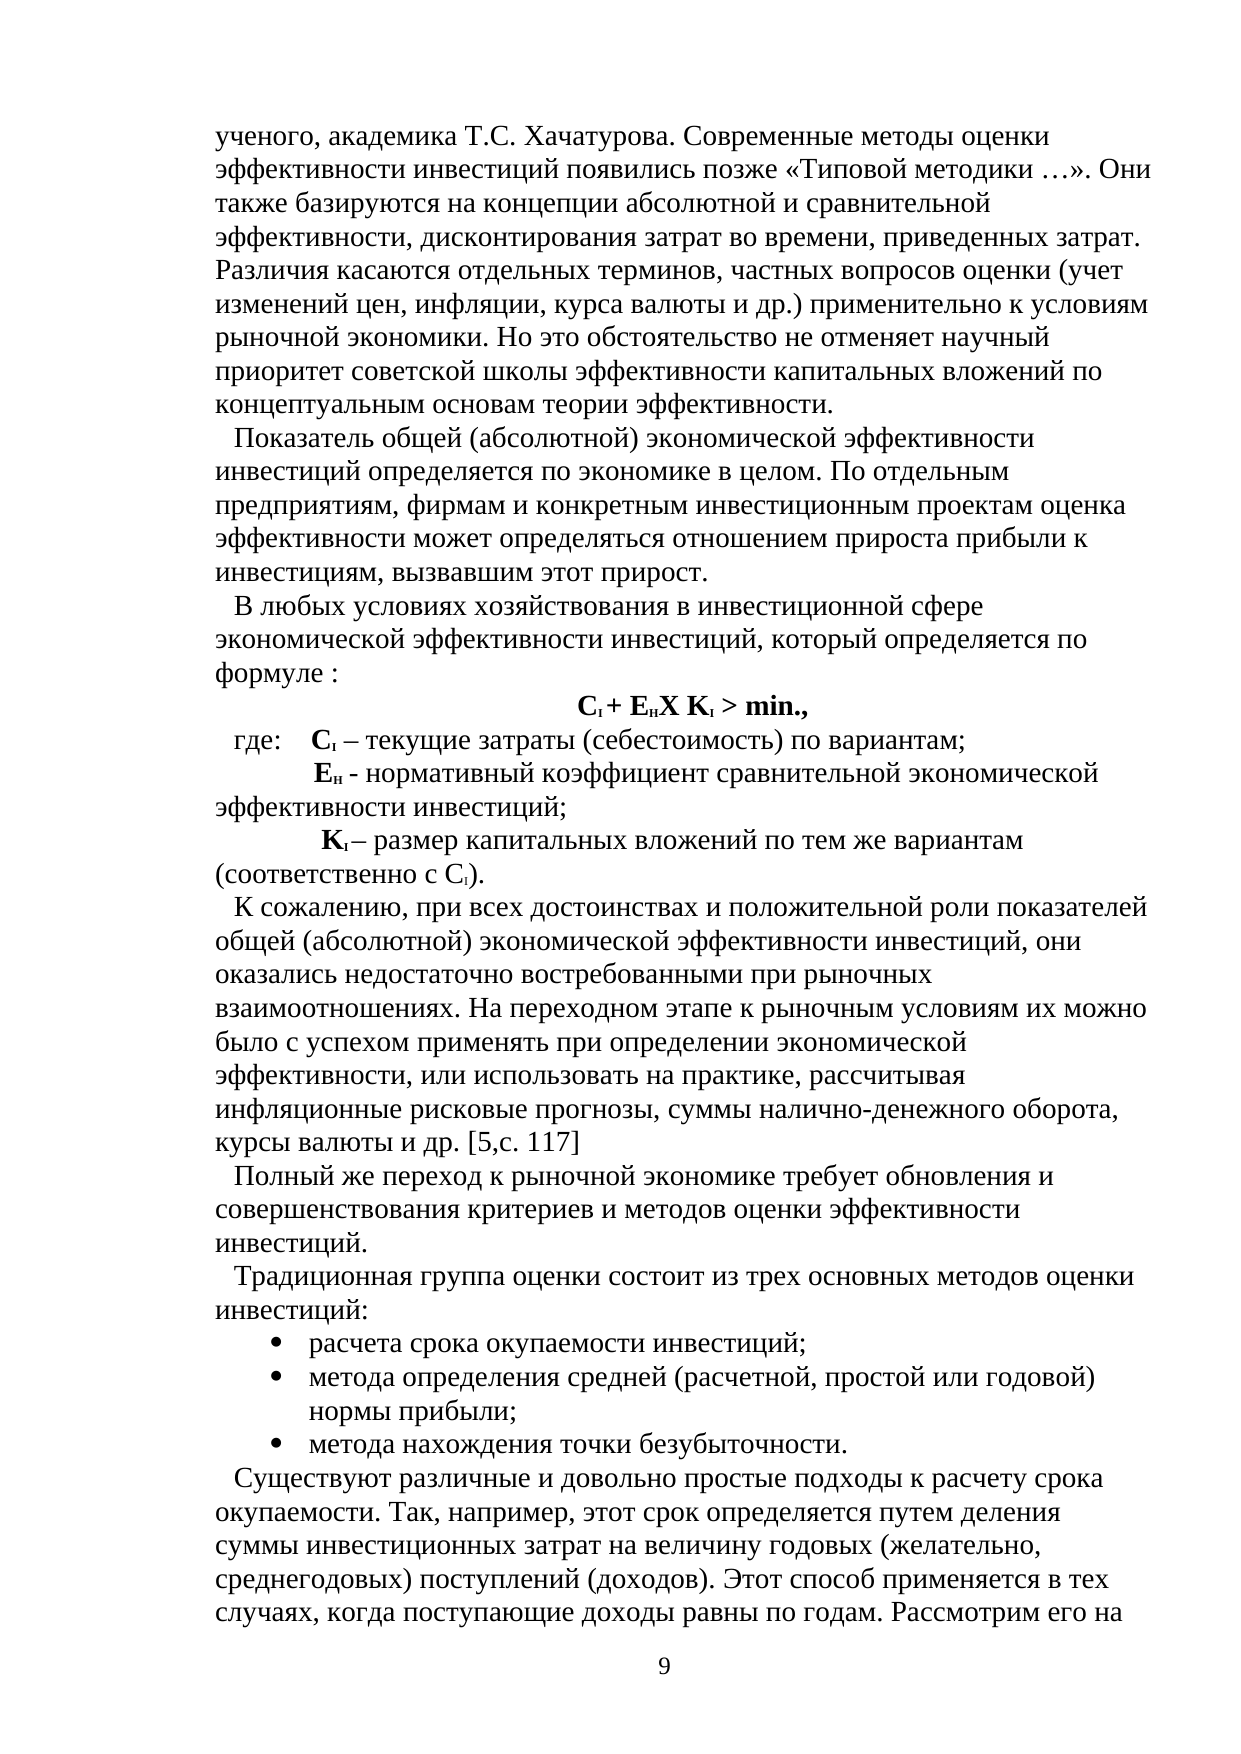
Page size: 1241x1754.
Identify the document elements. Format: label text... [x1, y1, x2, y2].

text KI – размер капитальных вложений по тем же вариантам (соответственно с СI). [215, 822, 1152, 889]
text К сожалению, при всех достоинствах и положительной роли показателей общей (абсолютной) экономической эффективности инвестиций, они оказались недостаточно востребованными при рыночных взаимоотношениях. На переходном этапе к рыночным условиям их можно было с успехом применять при определении экономической эффективности, или использовать на практике, рассчитывая инфляционные рисковые прогнозы, суммы налично-денежного оборота, курсы валюты и др. [5,с. 117] [215, 889, 1152, 1158]
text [215, 1460, 1152, 1628]
text Показатель общей (абсолютной) экономической эффективности инвестиций определяется по экономике в целом. По отдельным предприятиям, фирмам и конкретным инвестиционным проектам оценка эффективности может определяться отношением прироста прибыли к инвестициям, вызвавшим этот прирост. [215, 420, 1152, 588]
text EH - нормативный коэффициент сравнительной экономической эффективности инвестиций; [215, 755, 1152, 822]
text Традиционная группа оценки состоит из трех основных методов оценки инвестиций: [215, 1258, 1152, 1326]
list расчета срока окупаемости инвестиций; [271, 1326, 1152, 1359]
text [215, 118, 1152, 420]
list метода определения средней (расчетной, простой или годовой) нормы прибыли; [271, 1359, 1152, 1426]
text СI + EHX KI > min., [215, 688, 1152, 722]
text В любых условиях хозяйствования в инвестиционной сфере экономической эффективности инвестиций, который определяется по формуле : [215, 588, 1152, 688]
text Полный же переход к рыночной экономике требует обновления и совершенствования критериев и методов оценки эффективности инвестиций. [215, 1158, 1152, 1258]
list метода нахождения точки безубыточности. [271, 1426, 1152, 1460]
text где: СI – текущие затраты (себестоимость) по вариантам; [215, 722, 1152, 755]
